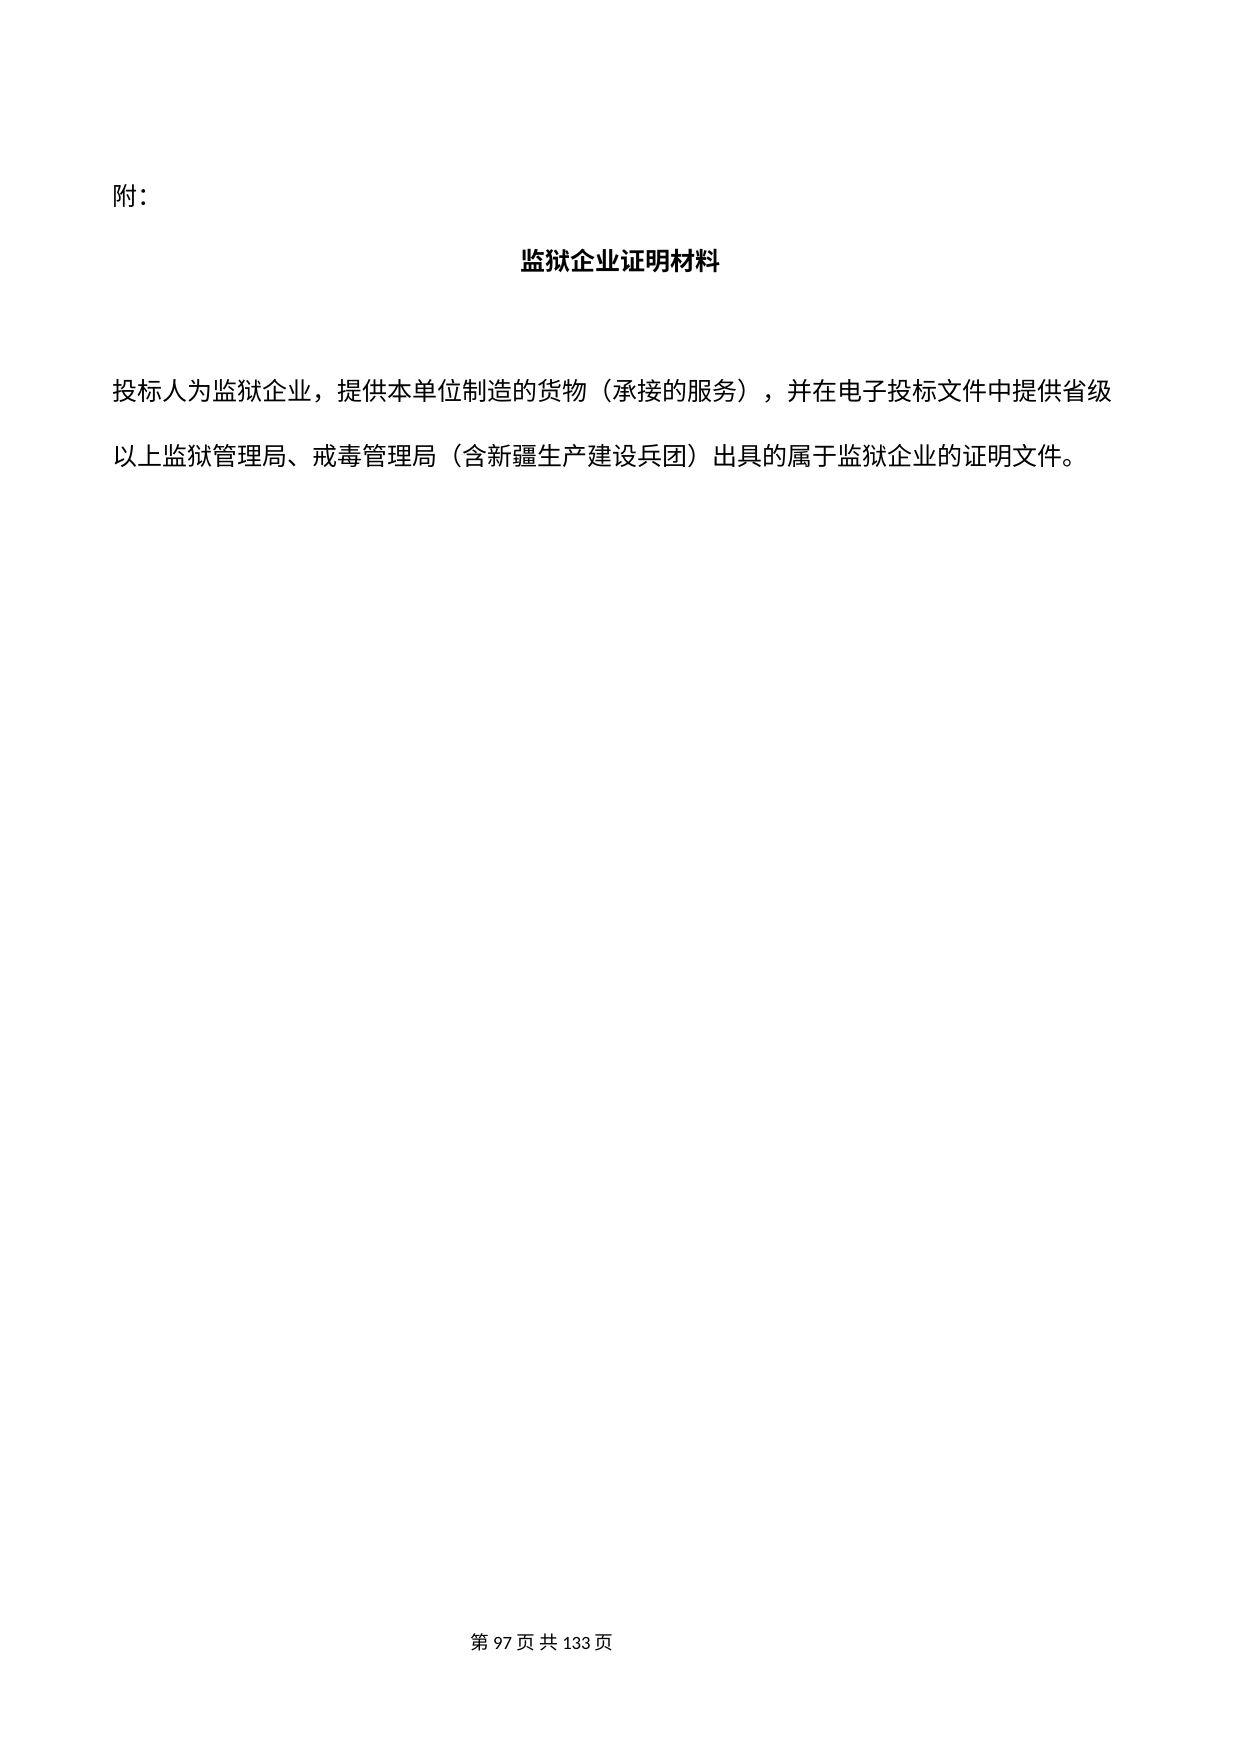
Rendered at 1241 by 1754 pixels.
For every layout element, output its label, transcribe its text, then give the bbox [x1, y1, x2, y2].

text 监狱企业证明材料 [112, 227, 1128, 292]
text 投标人为监狱企业，提供本单位制造的货物（承接的服务），并在电子投标文件中提供省级以上监狱管理局、戒毒管理局（含新疆生产建设兵团）出具的属于监狱企业的证明文件。 [112, 357, 1128, 487]
text 附： [112, 162, 1128, 227]
